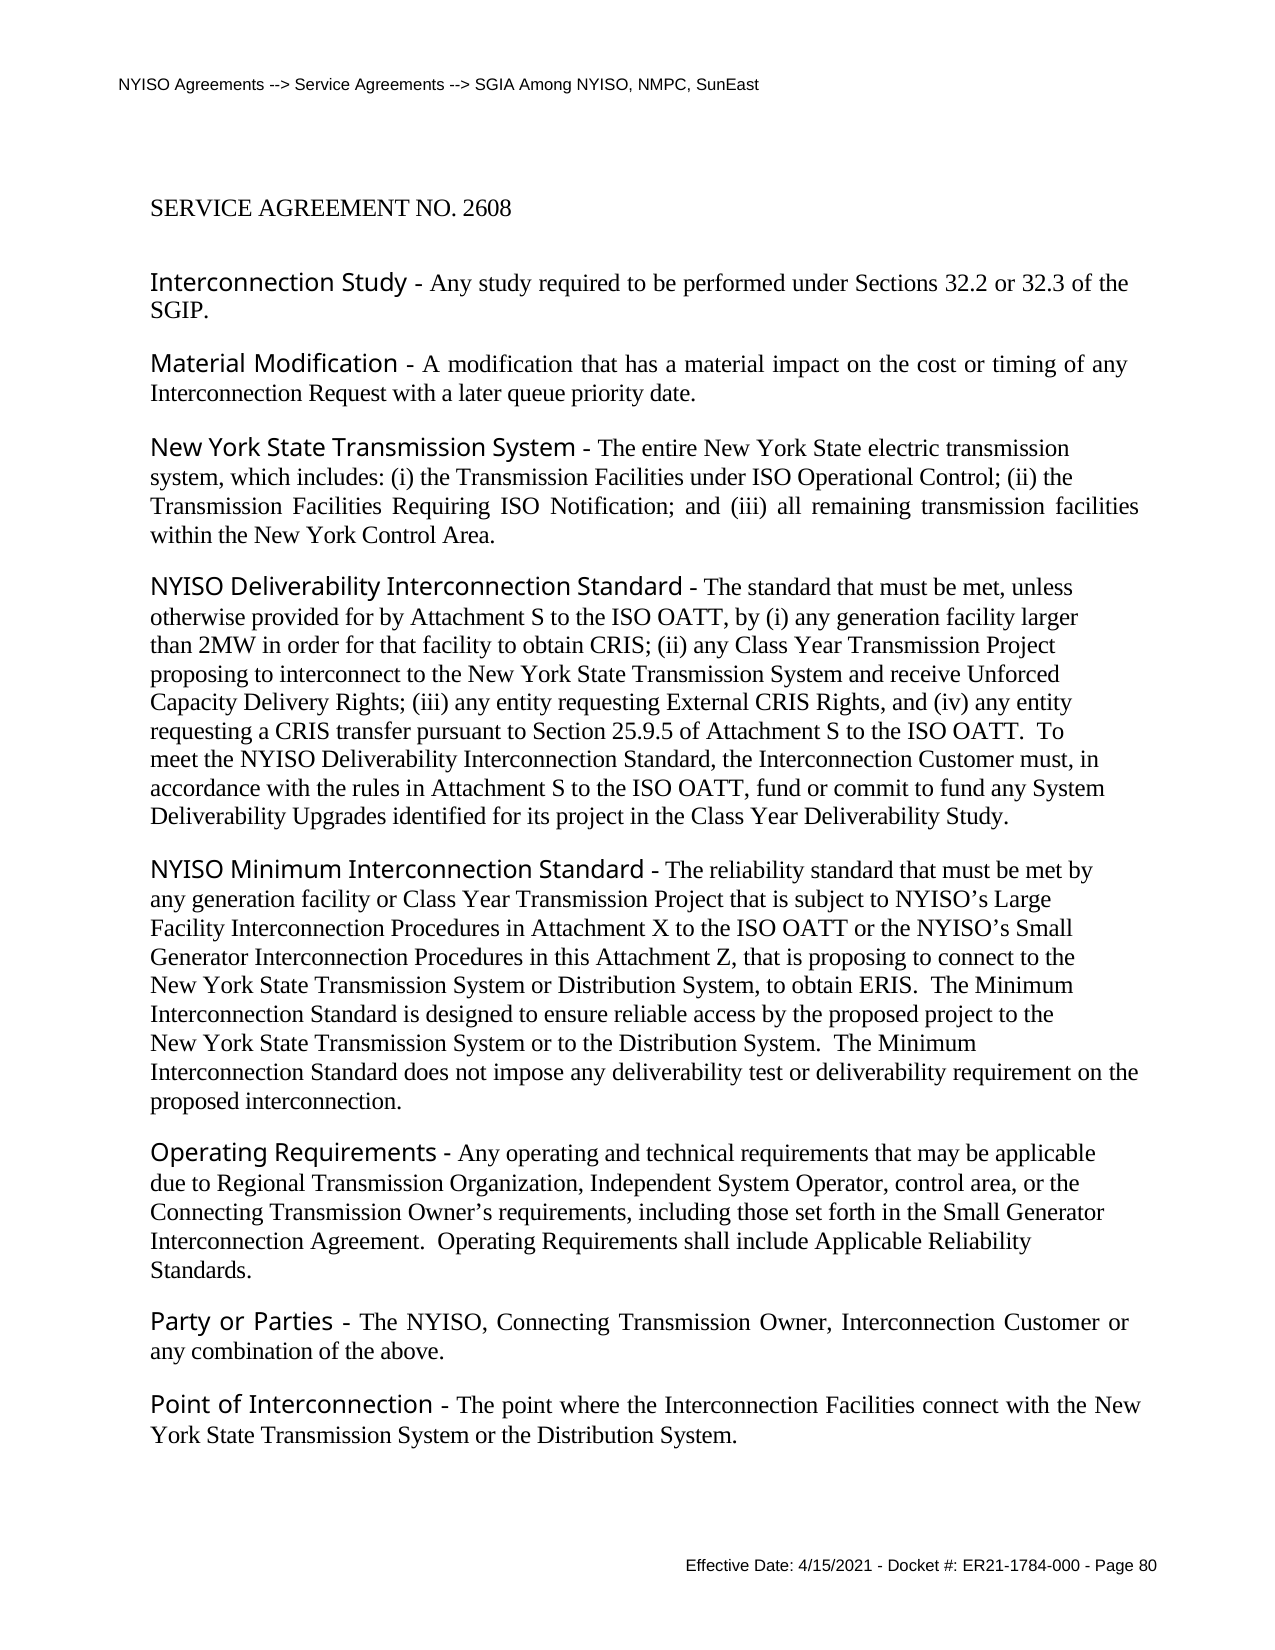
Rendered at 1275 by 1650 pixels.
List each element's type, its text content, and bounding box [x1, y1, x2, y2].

text Interconnection Study - Any study required to be performed under Sections 32.2 or 32.3 of the SGIP. [150, 270, 1137, 324]
text Interconnection Standard does not impose any deliverability test or deliverability requirement on the proposed interconnection. [150, 1057, 1138, 1116]
text otherwise provided for by Attachment S to the ISO OATT, by (i) any generation facility larger than 2MW in order for that facility to obtain CRIS; (ii) any Class Year Transmission Project proposing to interconnect to the New York State Transmission System and receive Unforced Capacity Delivery Rights; (iii) any entity requesting External CRIS Rights, and (iv) any entity requesting a CRIS transfer pursuant to Section 25.9.5 of Attachment S to the ISO OATT. To meet the NYISO Deliverability Interconnection Standard, the Interconnection Customer must, in accordance with the rules in Attachment S to the ISO OATT, fund or commit to fund any System Deliverability Upgrades identified for its project in the Class Year Deliverability Study. [150, 602, 1143, 830]
text Party or Parties - The NYISO, Connecting Transmission Owner, Interconnection Customer or any combination of the above. [150, 1307, 1130, 1366]
text NYISO Deliverability Interconnection Standard - The standard that must be met, unless [150, 573, 1275, 601]
text SERVICE AGREEMENT NO. 2608 [150, 193, 1275, 222]
text Operating Requirements - Any operating and technical requirements that may be applicable due to Regional Transmission Organization, Independent System Operator, control area, or the Connecting Transmission Owner’s requirements, including those set forth in the Small Generator Interconnection Agreement. Operating Requirements shall include Applicable Reliability Standards. [150, 1138, 1144, 1284]
text Transmission Facilities Requiring ISO Notification; and (iii) all remaining transmission facilities within the New York Control Area. [150, 491, 1139, 549]
text Material Modification - A modification that has a material impact on the cost or timing of any Interconnection Request with a later queue priority date. [150, 349, 1129, 408]
text Point of Interconnection - The point where the Interconnection Facilities connect with the New York State Transmission System or the Distribution System. [150, 1391, 1141, 1449]
text New York State Transmission System - The entire New York State electric transmission [150, 433, 1275, 462]
text NYISO Minimum Interconnection Standard - The reliability standard that must be met by any generation facility or Class Year Transmission Project that is subject to NYISO’s Large Facility Interconnection Procedures in Attachment X to the ISO OATT or the NYISO’s Small Generator Interconnection Procedures in this Attachment Z, that is proposing to connect to the New York State Transmission System or Distribution System, to obtain ERIS. The Minimum Interconnection Standard is designed to ensure reliable access by the proposed project to the New York State Transmission System or to the Distribution System. The Minimum [150, 856, 1114, 1057]
text system, which includes: (i) the Transmission Facilities under ISO Operational Control; (ii) the [150, 462, 1275, 491]
